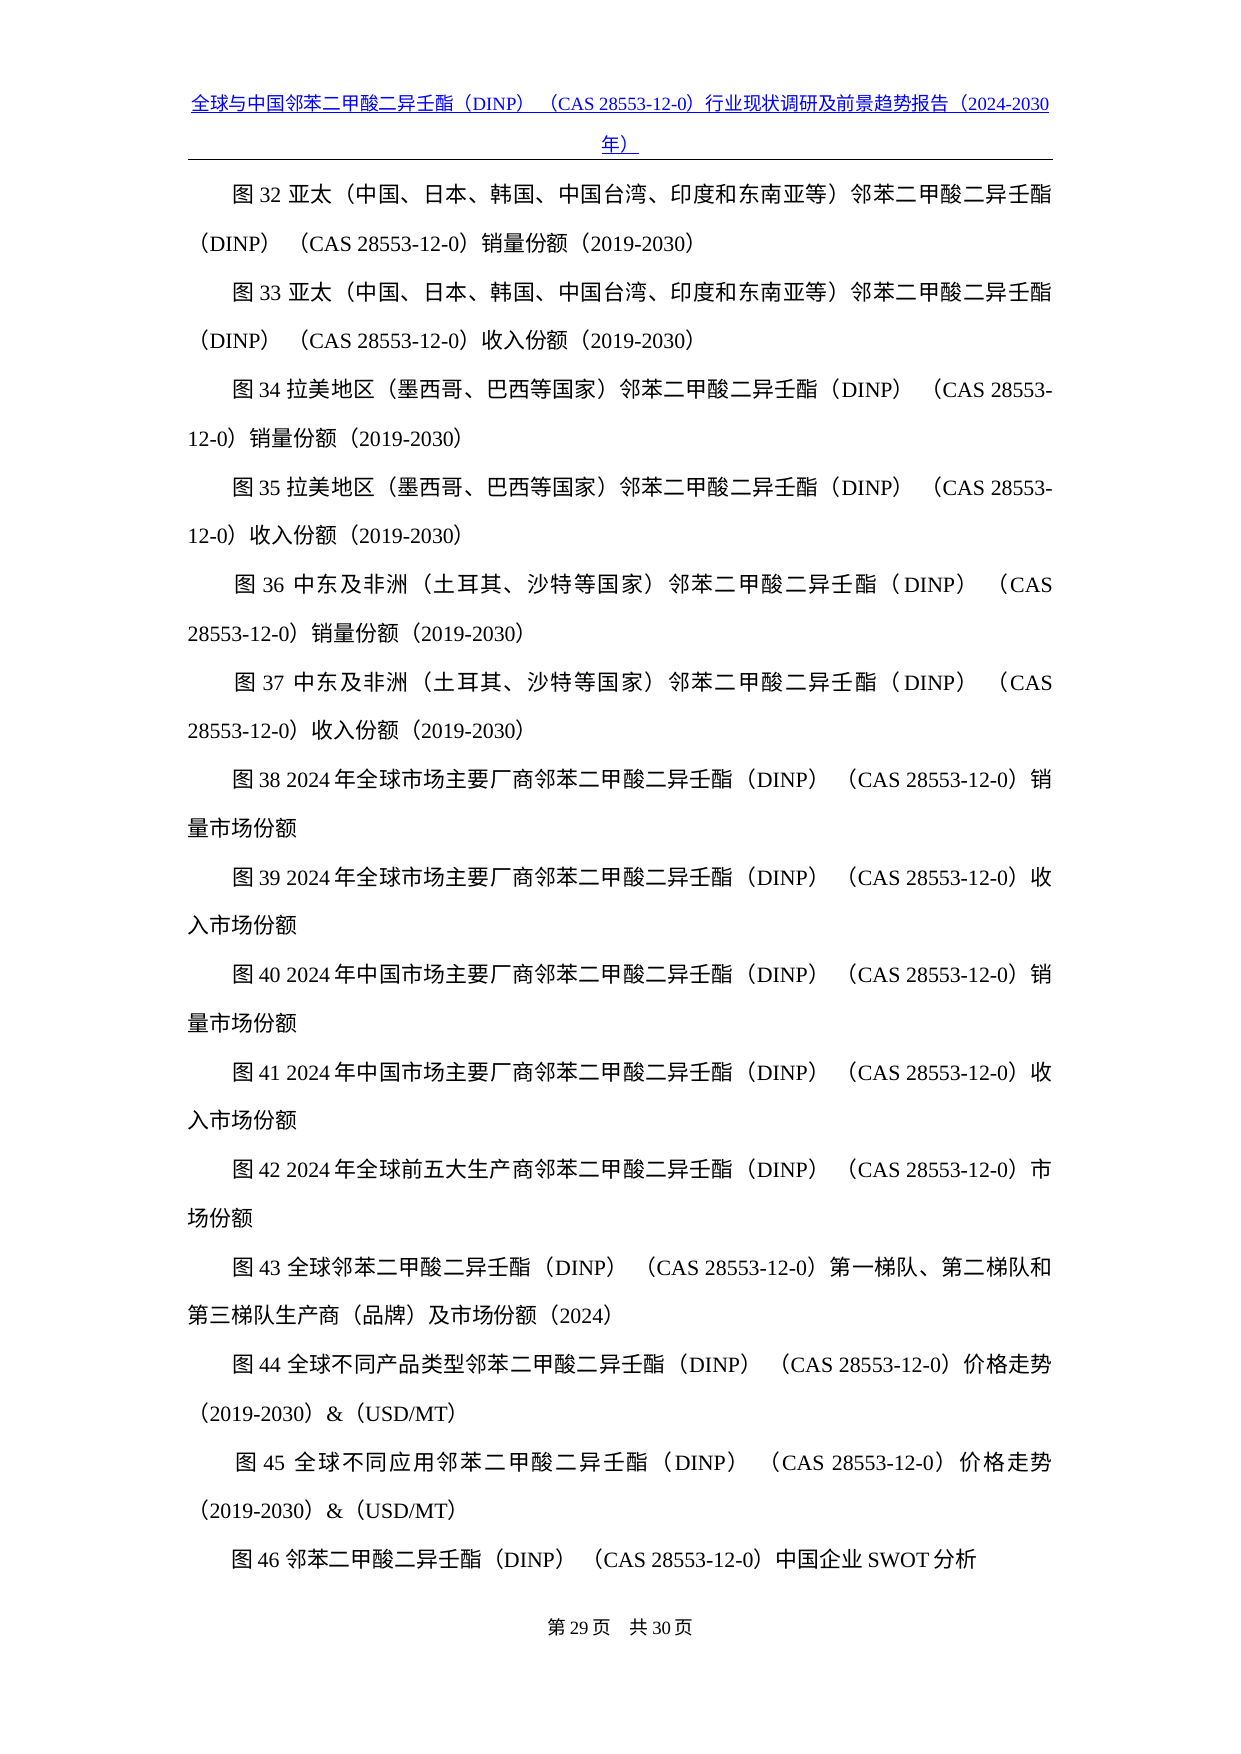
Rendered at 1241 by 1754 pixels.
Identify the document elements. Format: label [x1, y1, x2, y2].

text [187, 177, 1053, 1574]
